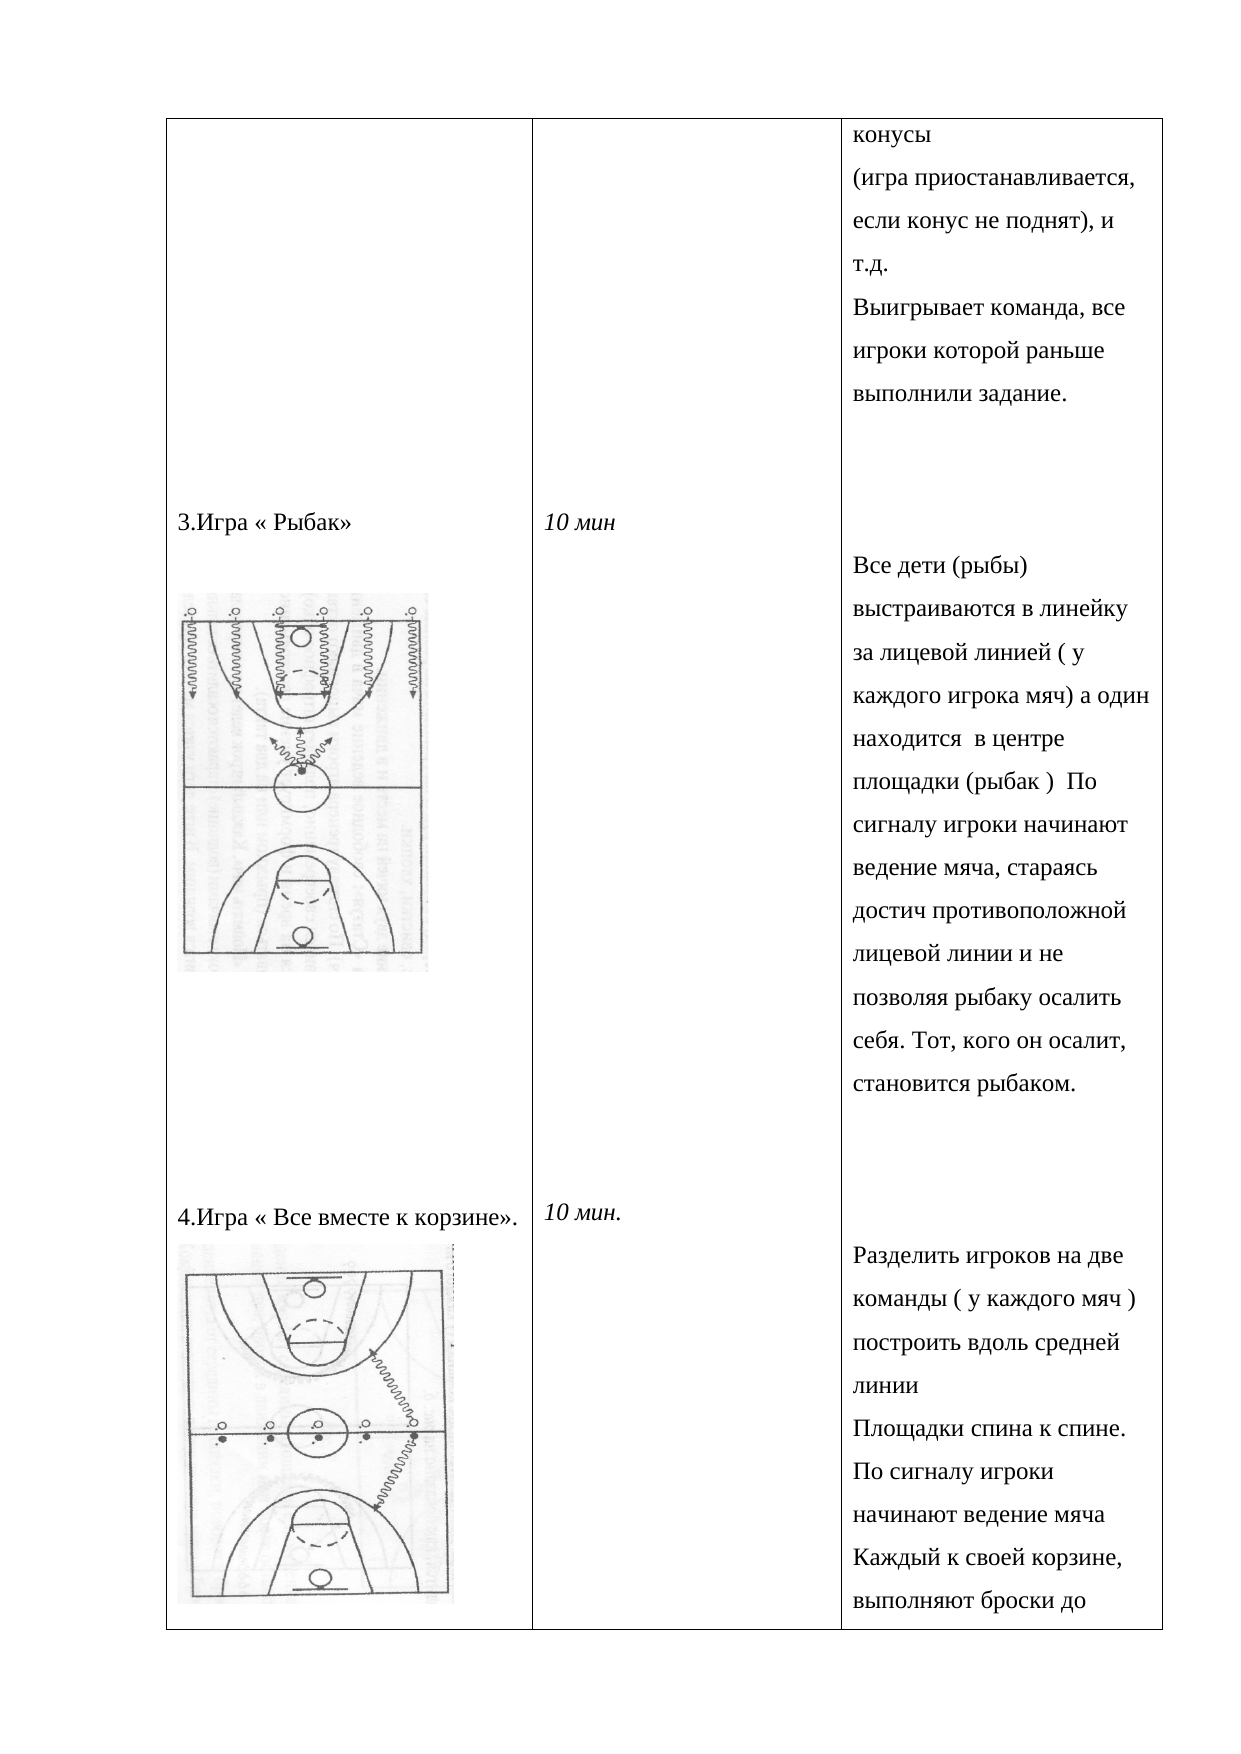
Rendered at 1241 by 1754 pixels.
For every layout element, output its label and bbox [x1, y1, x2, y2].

picture [177, 593, 429, 972]
table_cell [842, 119, 1162, 1628]
picture [177, 1244, 454, 1604]
table_cell [533, 119, 841, 1628]
table_cell [167, 119, 532, 1628]
